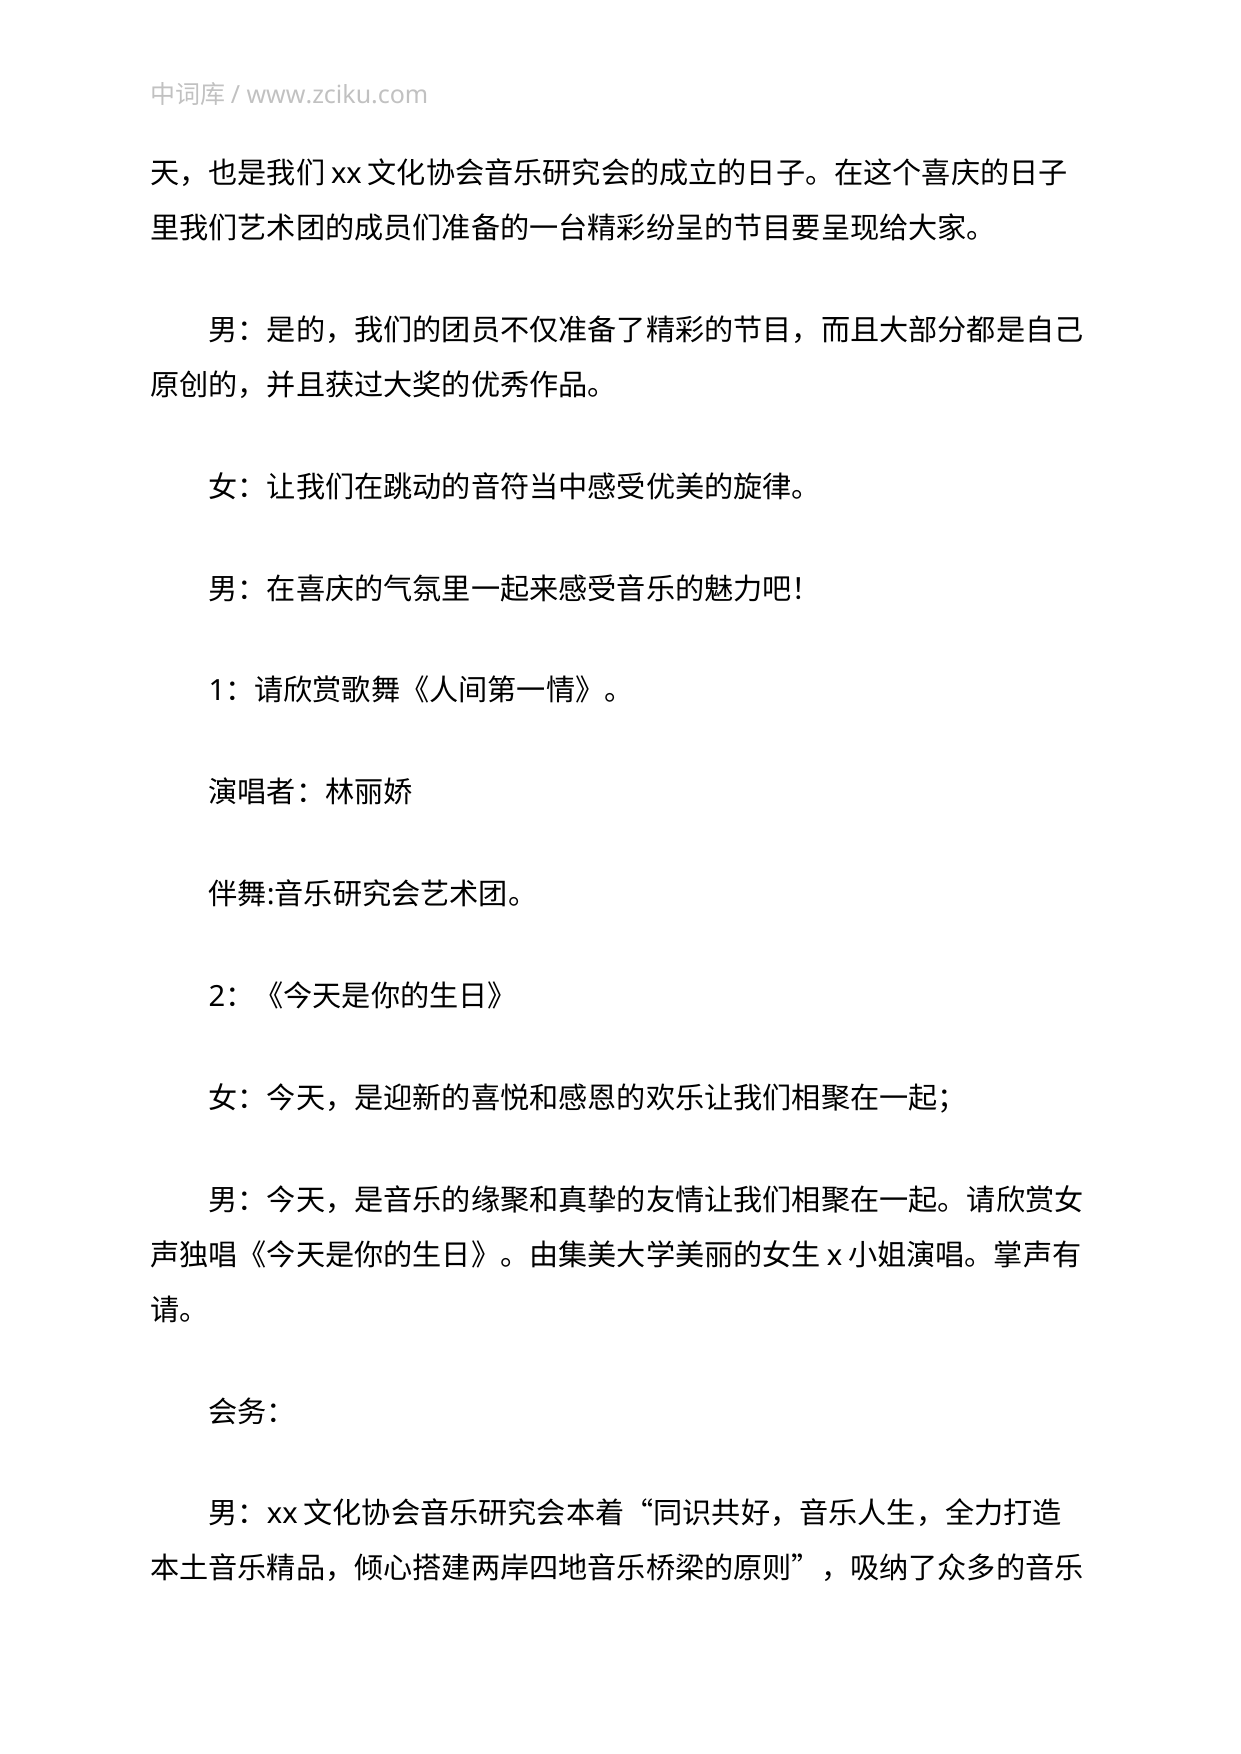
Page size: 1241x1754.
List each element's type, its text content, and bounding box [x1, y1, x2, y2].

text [150, 1490, 1090, 1587]
text 男：是的，我们的团员不仅准备了精彩的节目，而且大部分都是自己原创的，并且获过大奖的优秀作品。 [150, 307, 1090, 404]
text 2：《今天是你的生日》 [150, 973, 1090, 1015]
text 1：请欣赏歌舞《人间第一情》。 [150, 667, 1090, 709]
text 女：今天，是迎新的喜悦和感恩的欢乐让我们相聚在一起； [150, 1075, 1090, 1117]
text 男：今天，是音乐的缘聚和真挚的友情让我们相聚在一起。请欣赏女声独唱《今天是你的生日》。由集美大学美丽的女生x小姐演唱。掌声有请。 [150, 1176, 1090, 1329]
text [150, 150, 1090, 247]
text 伴舞:音乐研究会艺术团。 [150, 871, 1090, 913]
text 女：让我们在跳动的音符当中感受优美的旋律。 [150, 463, 1090, 506]
text 演唱者：林丽娇 [150, 769, 1090, 811]
text 男：在喜庆的气氛里一起来感受音乐的魅力吧！ [150, 565, 1090, 607]
text 会务： [150, 1388, 1090, 1430]
